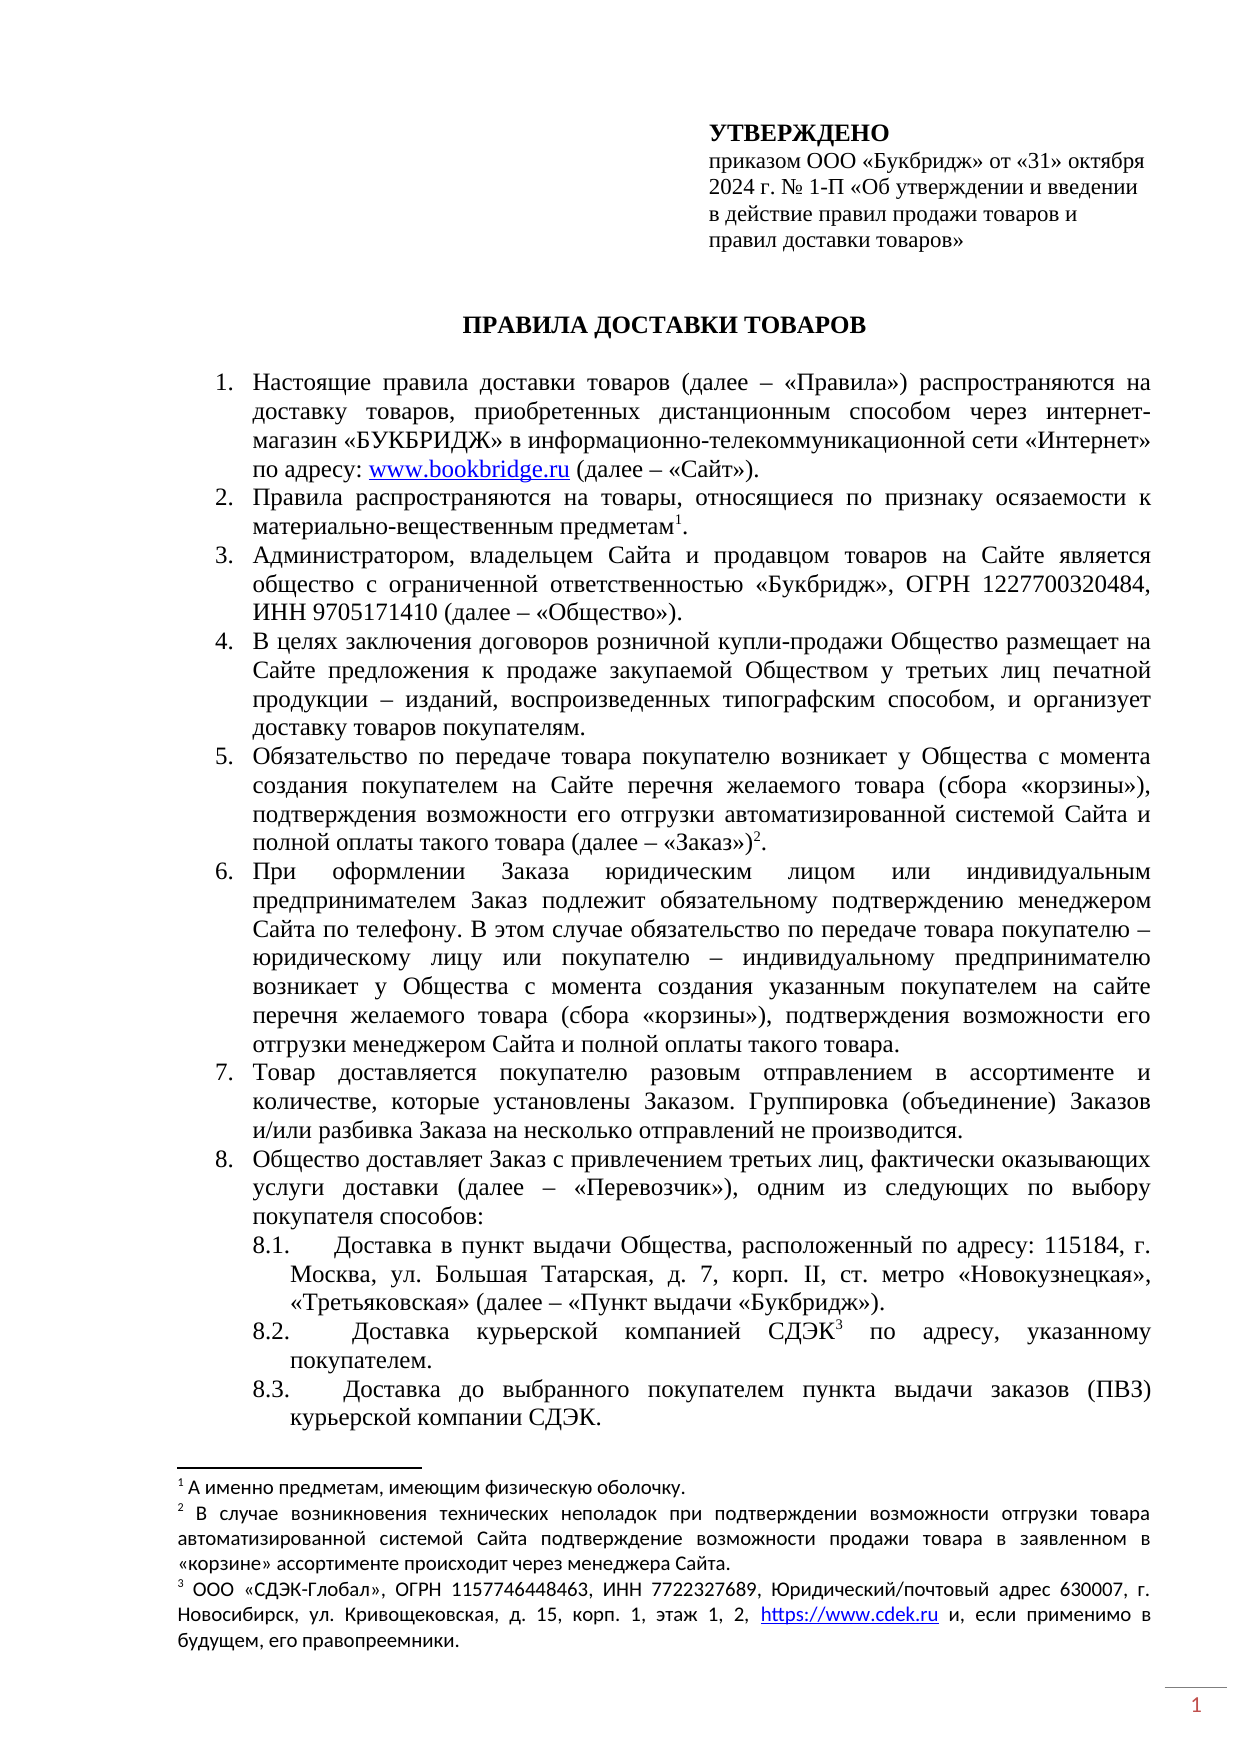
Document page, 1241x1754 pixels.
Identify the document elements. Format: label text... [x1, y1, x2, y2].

text ПРАВИЛА ДОСТАВКИ ТОВАРОВ [177, 310, 1152, 339]
list Обязательство по передаче товара покупателю возникает у Общества с момента создания покупателем на Сайте перечня желаемого товара (сбора «корзины»), подтверждения возможности его отгрузки автоматизированной системой Сайта и полной оплаты такого товара (далее – «Заказ»). [215, 741, 1152, 856]
list Администратором, владельцем Сайта и продавцом товаров на Сайте является общество с ограниченной ответственностью «Букбридж», ОГРН 1227700320484, ИНН 9705171410 (далее – «Общество»). [215, 540, 1152, 626]
list Товар доставляется покупателю разовым отправлением в ассортименте и количестве, которые установлены Заказом. Группировка (объединение) Заказов и/или разбивка Заказа на несколько отправлений не производится. [215, 1057, 1152, 1144]
list Доставка до выбранного покупателем пункта выдачи заказов (ПВЗ) курьерской компании СДЭК. [252, 1374, 1152, 1431]
list Общество доставляет Заказ с привлечением третьих лиц, фактически оказывающих услуги доставки (далее – «Перевозчик»), одним из следующих по выбору покупателя способов: [215, 1144, 1152, 1230]
text УТВЕРЖДЕНО [177, 118, 1152, 147]
list Настоящие правила доставки товаров (далее – «Правила») распространяются на доставку товаров, приобретенных дистанционным способом через интернет-магазин «БУКБРИДЖ» в информационно-телекоммуникационной сети «Интернет» по адресу: www.bookbridge.ru (далее – «Сайт»). [215, 367, 1152, 482]
text приказом ООО «Букбридж» от «31» октября 2024 г. № 1-П «Об утверждении и введении в действие правил продажи товаров и правил доставки товаров» [709, 147, 1152, 252]
list В целях заключения договоров розничной купли-продажи Общество размещает на Сайте предложения к продаже закупаемой Обществом у третьих лиц печатной продукции – изданий, воспроизведенных типографским способом, и организует доставку товаров покупателям. [215, 626, 1152, 741]
list При оформлении Заказа юридическим лицом или индивидуальным предпринимателем Заказ подлежит обязательному подтверждению менеджером Сайта по телефону. В этом случае обязательство по передаче товара покупателю – юридическому лицу или покупателю – индивидуальному предпринимателю возникает у Общества с момента создания указанным покупателем на сайте перечня желаемого товара (сбора «корзины»), подтверждения возможности его отгрузки менеджером Сайта и полной оплаты такого товара. [215, 856, 1152, 1057]
list Доставка в пункт выдачи Общества, расположенный по адресу: 115184, г. Москва, ул. Большая Татарская, д. 7, корп. II, ст. метро «Новокузнецкая», «Третьяковская» (далее – «Пункт выдачи «Букбридж»). [252, 1230, 1152, 1316]
list Правила распространяются на товары, относящиеся по признаку осязаемости к материально-вещественным предметам. [215, 482, 1152, 540]
list Доставка курьерской компанией СДЭК по адресу, указанному покупателем. [252, 1316, 1152, 1374]
